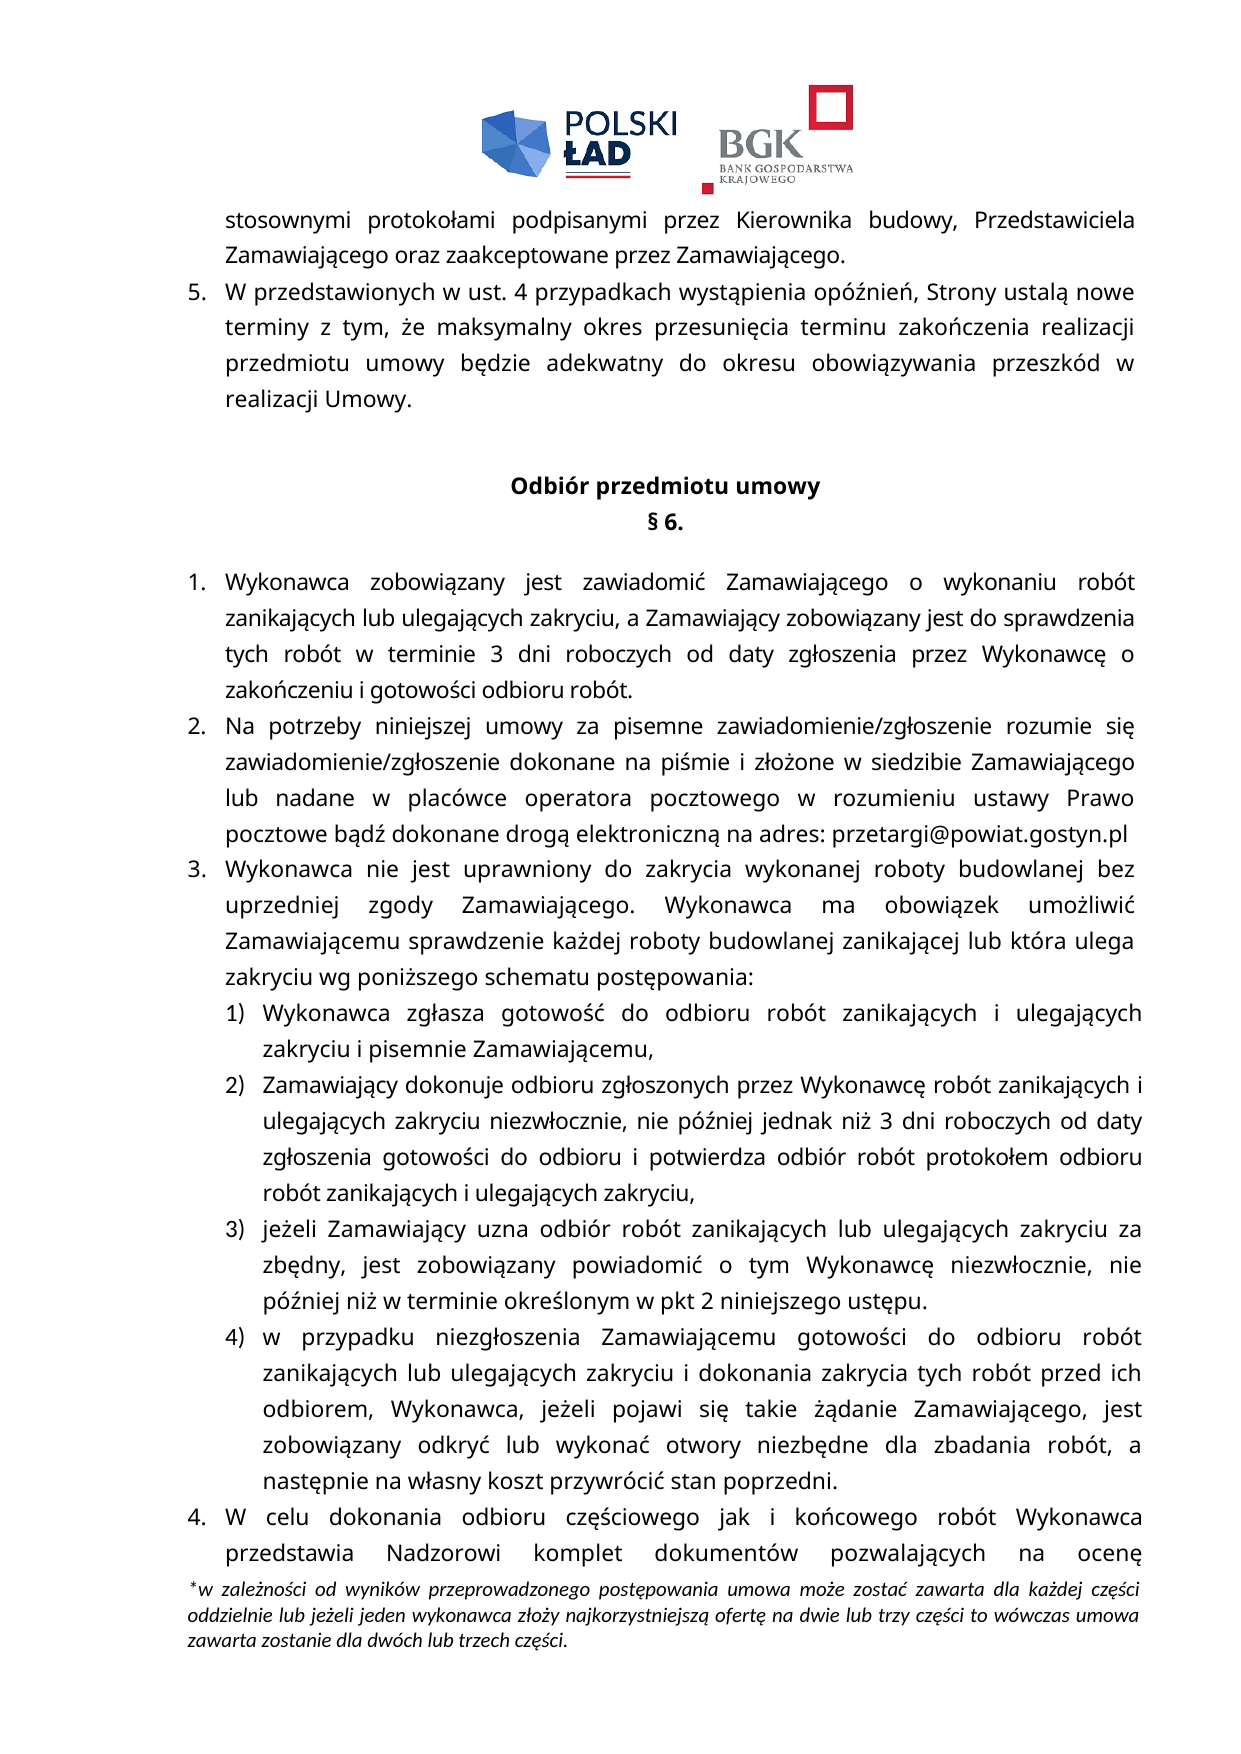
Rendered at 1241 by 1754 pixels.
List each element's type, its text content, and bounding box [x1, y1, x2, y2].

list W przedstawionych w ust. 4 przypadkach wystąpienia opóźnień, Strony ustalą nowe terminy z tym, że maksymalny okres przesunięcia terminu zakończenia realizacji przedmiotu umowy będzie adekwatny do okresu obowiązywania przeszkód w realizacji Umowy. [187, 275, 1136, 414]
text § 6. [195, 506, 1136, 537]
list Wykonawca nie jest uprawniony do zakrycia wykonanej roboty budowlanej bez uprzedniej zgody Zamawiającego. Wykonawca ma obowiązek umożliwić Zamawiającemu sprawdzenie każdej roboty budowlanej zanikającej lub która ulega zakryciu wg poniższego schematu postępowania: [187, 853, 1136, 992]
list Wykonawca zgłasza gotowość do odbioru robót zanikających i ulegających zakryciu i pisemnie Zamawiającemu, [225, 997, 1143, 1064]
list w przypadku niezgłoszenia Zamawiającemu gotowości do odbioru robót zanikających lub ulegających zakryciu i dokonania zakrycia tych robót przed ich odbiorem, Wykonawca, jeżeli pojawi się takie żądanie Zamawiającego, jest zobowiązany odkryć lub wykonać otwory niezbędne dla zbadania robót, a następnie na własny koszt przywrócić stan poprzedni. [225, 1321, 1143, 1496]
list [187, 1501, 1143, 1568]
list jeżeli Zamawiający uzna odbiór robót zanikających lub ulegających zakryciu za zbędny, jest zobowiązany powiadomić o tym Wykonawcę niezwłocznie, nie później niż w terminie określonym w pkt 2 niniejszego ustępu. [225, 1213, 1143, 1316]
text Odbiór przedmiotu umowy [195, 470, 1136, 501]
list Wykonawca zobowiązany jest zawiadomić Zamawiającego o wykonaniu robót zanikających lub ulegających zakryciu, a Zamawiający zobowiązany jest do sprawdzenia tych robót w terminie 3 dni roboczych od daty zgłoszenia przez Wykonawcę o zakończeniu i gotowości odbioru robót. [187, 566, 1136, 705]
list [187, 203, 1136, 271]
list Zamawiający dokonuje odbioru zgłoszonych przez Wykonawcę robót zanikających i ulegających zakryciu niezwłocznie, nie później jednak niż 3 dni roboczych od daty zgłoszenia gotowości do odbioru i potwierdza odbiór robót protokołem odbioru robót zanikających i ulegających zakryciu, [225, 1069, 1143, 1208]
list Na potrzeby niniejszej umowy za pisemne zawiadomienie/zgłoszenie rozumie się zawiadomienie/zgłoszenie dokonane na piśmie i złożone w siedzibie Zamawiającego lub nadane w placówce operatora pocztowego w rozumieniu ustawy Prawo pocztowe bądź dokonane drogą elektroniczną na adres: przetargi@powiat.gostyn.pl [187, 710, 1136, 849]
